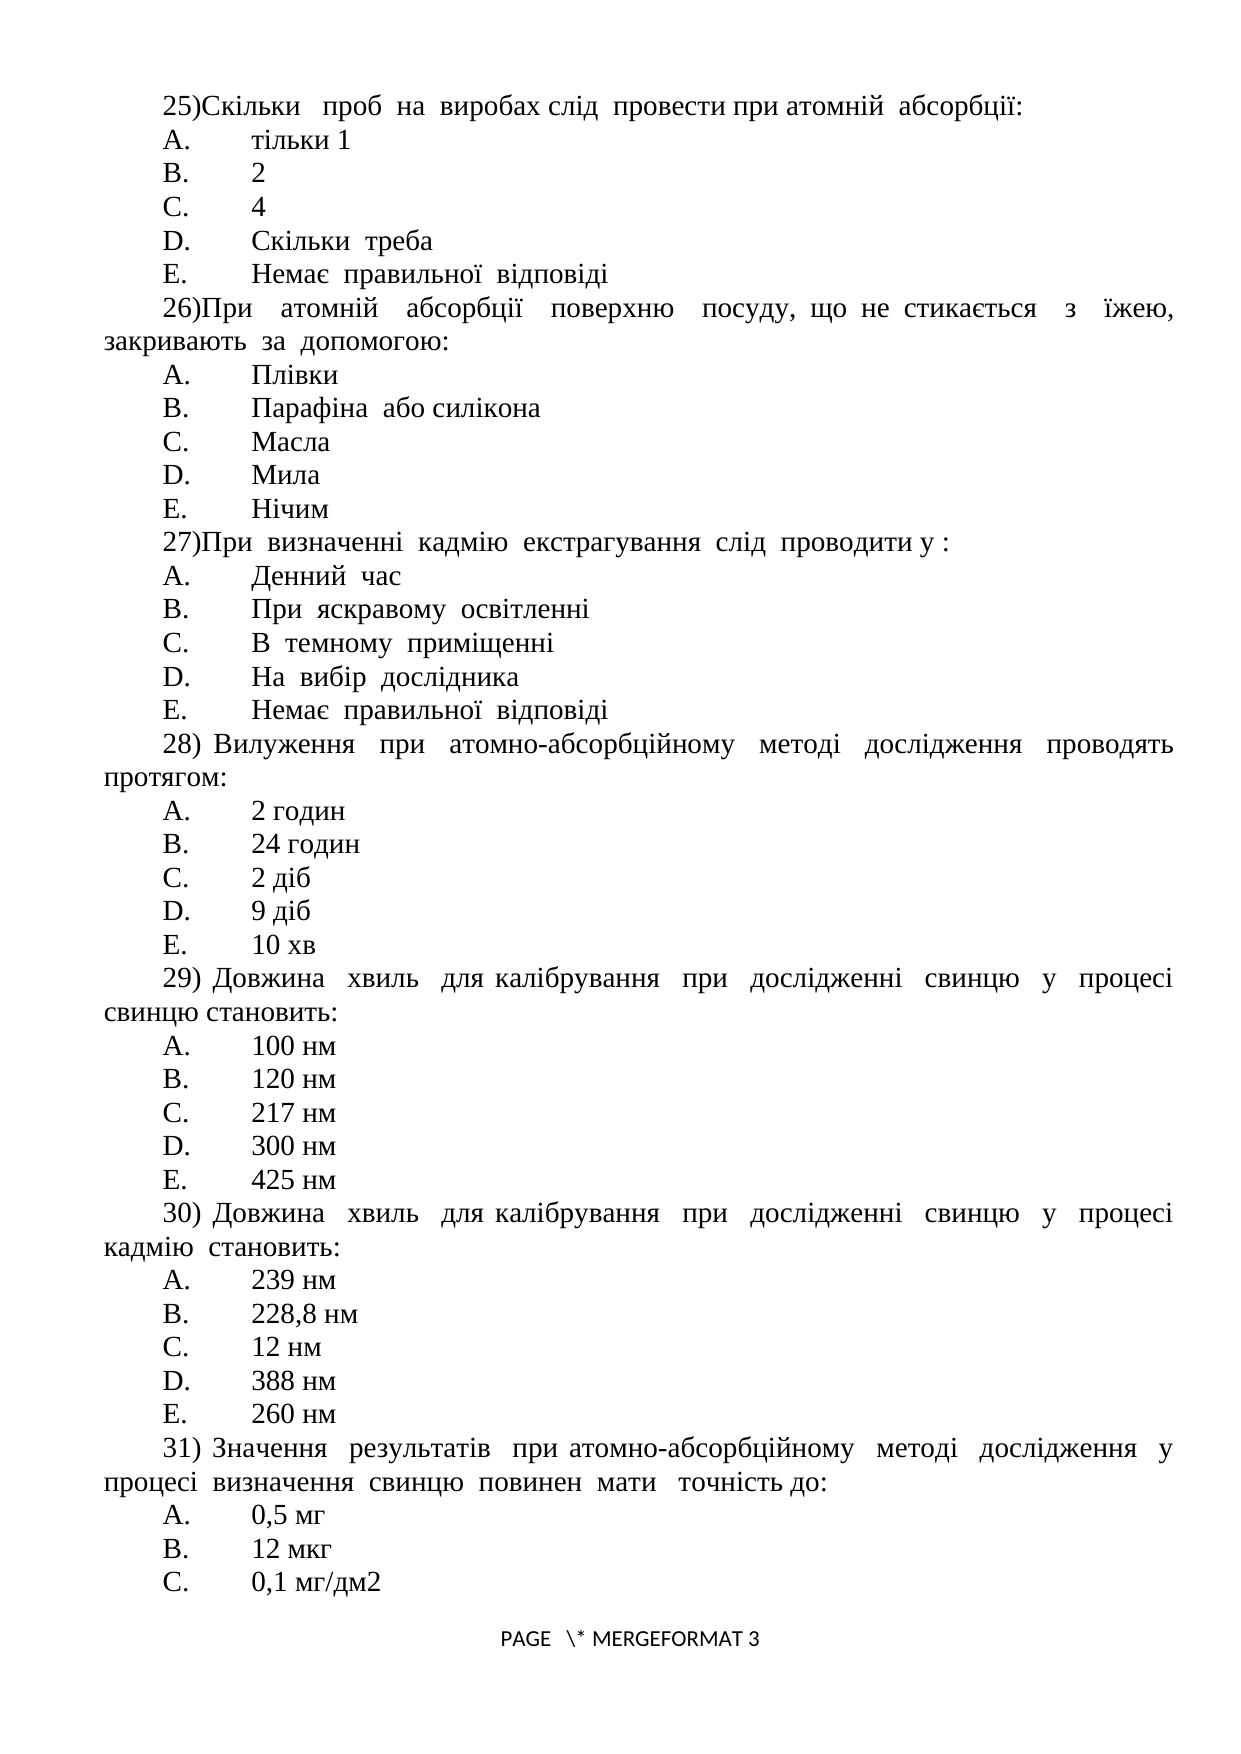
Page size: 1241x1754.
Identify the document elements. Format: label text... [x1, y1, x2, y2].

list Скільки треба [103, 223, 1175, 256]
list 9 діб [103, 893, 1175, 927]
list В темному приміщенні [103, 625, 1175, 659]
list 12 нм [103, 1329, 1175, 1363]
list 300 нм [103, 1128, 1175, 1162]
list 228,8 нм [103, 1296, 1175, 1329]
list Нічим [103, 491, 1175, 524]
list 100 нм [103, 1028, 1175, 1061]
list 239 нм [103, 1262, 1175, 1296]
list Парафіна або силікона [103, 390, 1175, 424]
list 10 хв [103, 927, 1175, 961]
list тільки 1 [103, 122, 1175, 156]
text 29) Довжина хвиль для калібрування при дослідженні свинцю у процесі свинцю становить: [103, 961, 1175, 1028]
text 30) Довжина хвиль для калібрування при дослідженні свинцю у процесі кадмію становить: [103, 1195, 1175, 1262]
text 26)При атомній абсорбції поверхню посуду, що не стикається з їжею, закривають за допомогою: [103, 290, 1175, 357]
list 0,1 мг/дм2 [103, 1564, 1175, 1598]
text 27)При визначенні кадмію екстрагування слід проводити у : [103, 524, 1175, 558]
list 217 нм [103, 1095, 1175, 1128]
text 25)Скільки проб на виробах слід провести при атомній абсорбції: [103, 88, 1175, 122]
list При яскравому освітленні [103, 592, 1175, 625]
list Немає правильної відповіді [103, 692, 1175, 726]
list Немає правильної відповіді [103, 256, 1175, 290]
text 28) Вилуження при атомно-абсорбційному методі дослідження проводять протягом: [103, 726, 1175, 793]
list 2 годин [103, 793, 1175, 826]
list 0,5 мг [103, 1497, 1175, 1531]
list 2 діб [103, 860, 1175, 893]
list 2 [103, 156, 1175, 189]
list Масла [103, 424, 1175, 457]
list Денний час [103, 558, 1175, 592]
list 260 нм [103, 1397, 1175, 1430]
list 388 нм [103, 1363, 1175, 1397]
list 425 нм [103, 1162, 1175, 1195]
list 12 мкг [103, 1531, 1175, 1564]
list Плівки [103, 357, 1175, 390]
list На вибір дослідника [103, 659, 1175, 692]
list 24 годин [103, 826, 1175, 860]
list 120 нм [103, 1061, 1175, 1095]
list 4 [103, 189, 1175, 223]
text 31) Значення результатів при атомно-абсорбційному методі дослідження у процесі визначення свинцю повинен мати точність до: [103, 1430, 1175, 1497]
list Мила [103, 457, 1175, 491]
